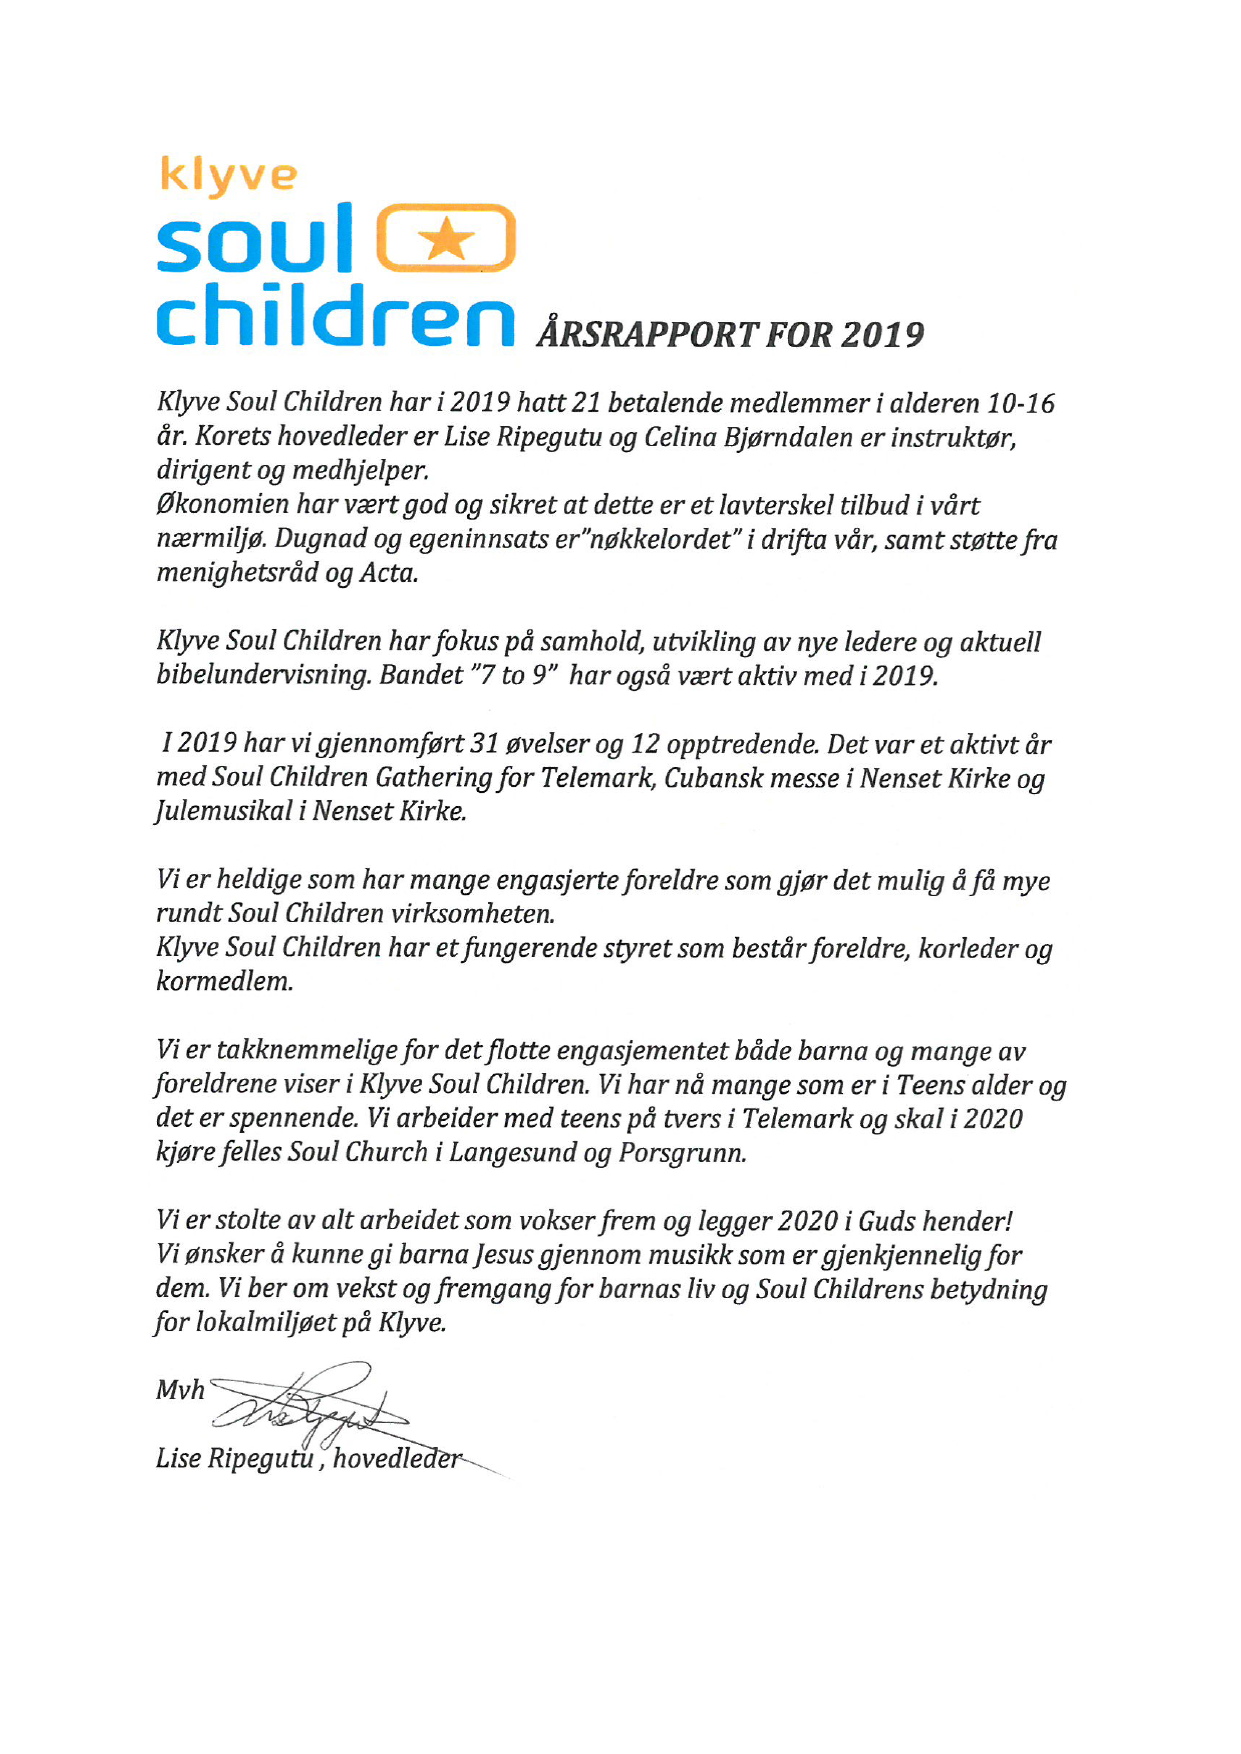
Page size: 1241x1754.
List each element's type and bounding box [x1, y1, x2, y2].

picture [147, 147, 1092, 1515]
